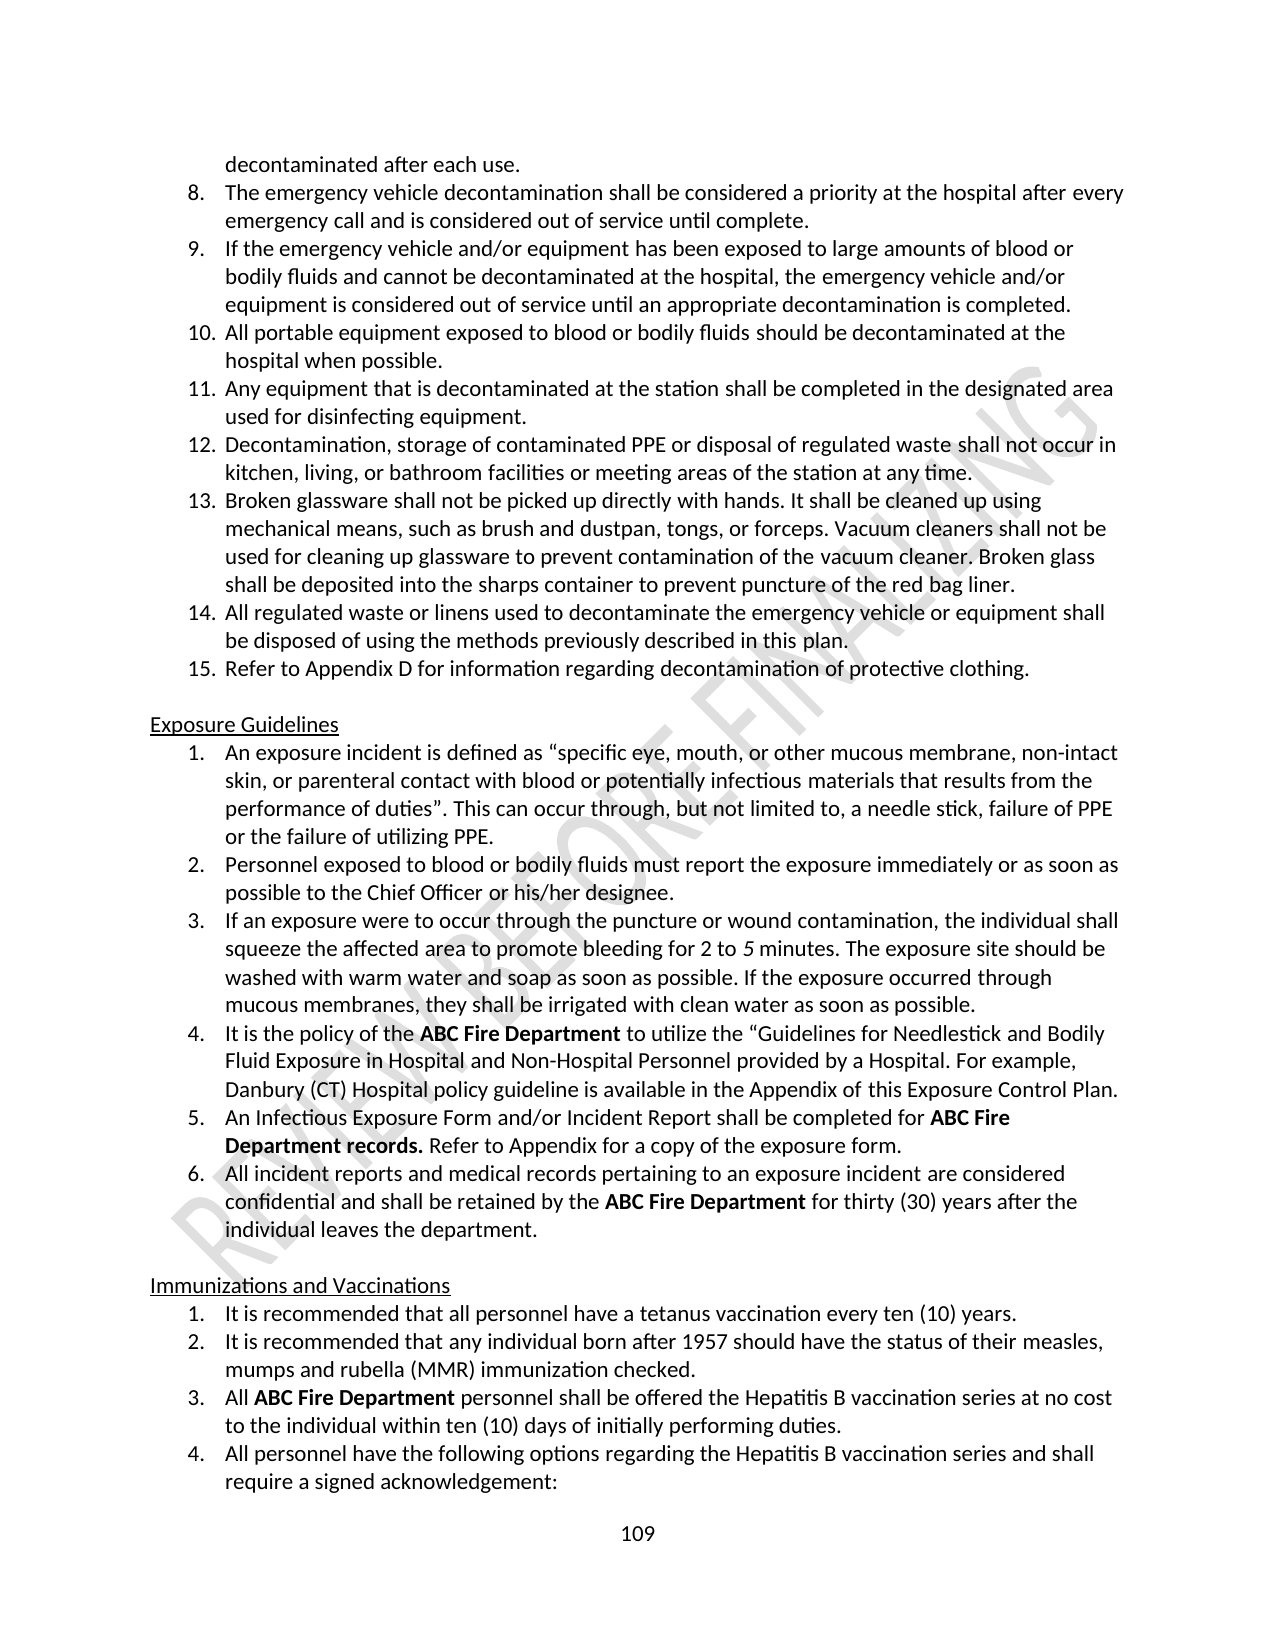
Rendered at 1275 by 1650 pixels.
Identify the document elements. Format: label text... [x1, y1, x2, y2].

list Decontamination, storage of contaminated PPE or disposal of regulated waste shall not occur in kitchen, living, or bathroom facilities or meeting areas of the station at any time. [187, 430, 1125, 486]
list An exposure incident is defined as “specific eye, mouth, or other mucous membrane, non-intact skin, or parenteral contact with blood or potentially infectious materials that results from the performance of duties”. This can occur through, but not limited to, a needle stick, failure of PPE or the failure of utilizing PPE. [187, 738, 1125, 851]
list Broken glassware shall not be picked up directly with hands. It shall be cleaned up using mechanical means, such as brush and dustpan, tongs, or forceps. Vacuum cleaners shall not be used for cleaning up glassware to prevent contamination of the vacuum cleaner. Broken glass shall be deposited into the sharps container to prevent puncture of the red bag liner. [187, 486, 1125, 598]
list All regulated waste or linens used to decontaminate the emergency vehicle or equipment shall be disposed of using the methods previously described in this plan. [187, 598, 1125, 654]
list All incident reports and medical records pertaining to an exposure incident are considered confidential and shall be retained by the ABC Fire Department for thirty (30) years after the individual leaves the department. [187, 1159, 1125, 1243]
list Personnel exposed to blood or bodily fluids must report the exposure immediately or as soon as possible to the Chief Officer or his/her designee. [187, 851, 1125, 907]
list It is recommended that all personnel have a tetanus vaccination every ten (10) years. [187, 1299, 1125, 1327]
list The emergency vehicle decontamination shall be considered a priority at the hospital after every emergency call and is considered out of service until complete. [187, 178, 1125, 234]
list An Infectious Exposure Form and/or Incident Report shall be completed for ABC Fire Department records. Refer to Appendix for a copy of the exposure form. [187, 1103, 1125, 1159]
text Exposure Guidelines [150, 710, 1125, 738]
list If an exposure were to occur through the puncture or wound contamination, the individual shall squeeze the affected area to promote bleeding for 2 to 5 minutes. The exposure site should be washed with warm water and soap as soon as possible. If the exposure occurred through mucous membranes, they shall be irrigated with clean water as soon as possible. [187, 907, 1125, 1019]
list All ABC Fire Department personnel shall be offered the Hepatitis B vaccination series at no cost to the individual within ten (10) days of initially performing duties. [187, 1383, 1125, 1439]
list Any equipment that is decontaminated at the station shall be completed in the designated area used for disinfecting equipment. [187, 374, 1125, 430]
list It is recommended that any individual born after 1957 should have the status of their measles, mumps and rubella (MMR) immunization checked. [187, 1327, 1125, 1383]
list All portable equipment exposed to blood or bodily fluids should be decontaminated at the hospital when possible. [187, 318, 1125, 374]
list All personnel have the following options regarding the Hepatitis B vaccination series and shall require a signed acknowledgement: [187, 1439, 1125, 1495]
list Refer to Appendix D for information regarding decontamination of protective clothing. [187, 654, 1125, 682]
list If the emergency vehicle and/or equipment has been exposed to large amounts of blood or bodily fluids and cannot be decontaminated at the hospital, the emergency vehicle and/or equipment is considered out of service until an appropriate decontamination is completed. [187, 234, 1125, 318]
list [187, 150, 1125, 178]
list It is the policy of the ABC Fire Department to utilize the “Guidelines for Needlestick and Bodily Fluid Exposure in Hospital and Non-Hospital Personnel provided by a Hospital. For example, Danbury (CT) Hospital policy guideline is available in the Appendix of this Exposure Control Plan. [187, 1019, 1125, 1103]
text Immunizations and Vaccinations [150, 1271, 1125, 1299]
